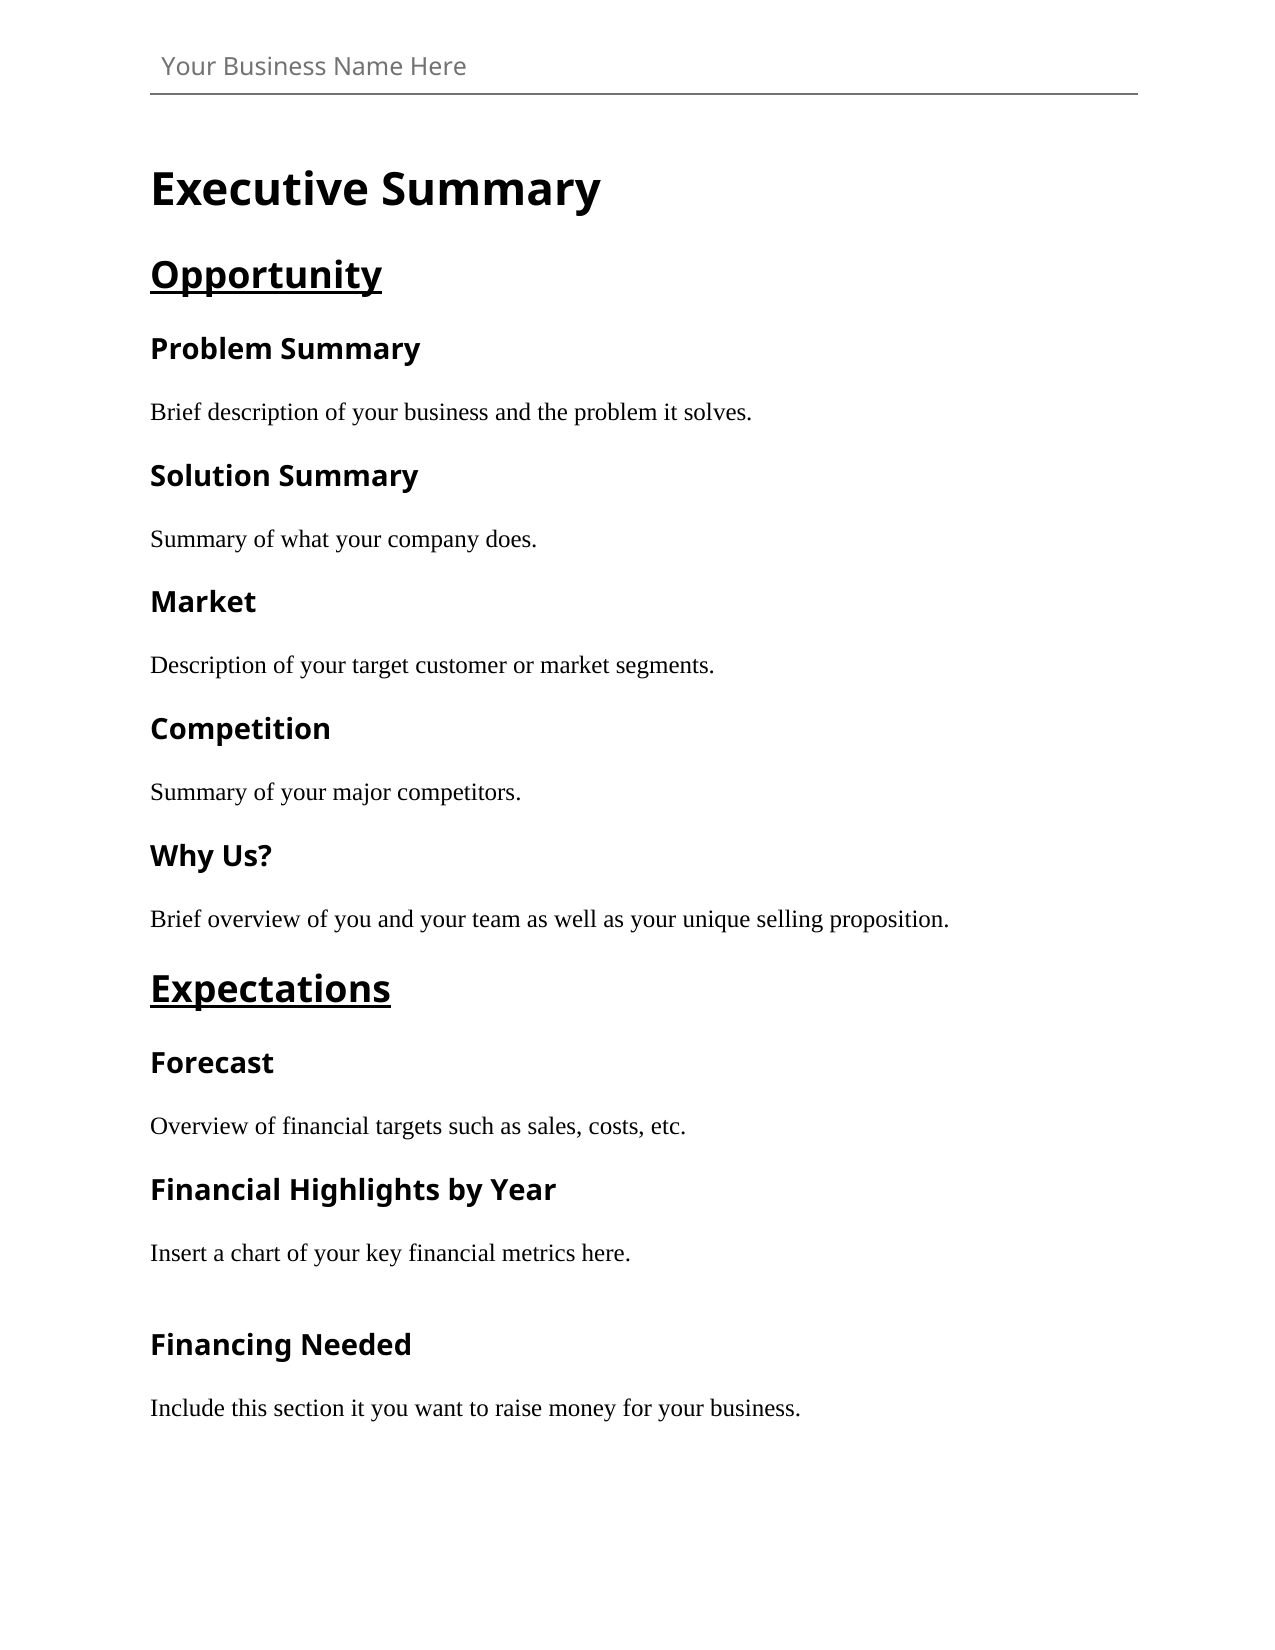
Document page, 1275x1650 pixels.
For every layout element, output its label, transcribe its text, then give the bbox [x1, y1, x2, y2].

text Brief description of your business and the problem it solves. [150, 397, 1125, 426]
subtitle Competition [150, 708, 1125, 748]
subtitle Forecast [150, 1042, 1125, 1082]
subtitle Executive Summary [150, 156, 1125, 219]
subtitle Financial Highlights by Year [150, 1169, 1125, 1209]
text Summary of your major competitors. [150, 777, 1125, 806]
subtitle Why Us? [150, 835, 1125, 875]
text Summary of what your company does. [150, 524, 1125, 553]
text Brief overview of you and your team as well as your unique selling proposition. [150, 904, 1125, 933]
text Insert a chart of your key financial metrics here. [150, 1238, 1125, 1267]
subtitle Financing Needed [150, 1324, 1125, 1364]
text Description of your target customer or market segments. [150, 651, 1125, 679]
text Overview of financial targets such as sales, costs, etc. [150, 1111, 1125, 1140]
text Include this section it you want to raise money for your business. [150, 1393, 1125, 1422]
subtitle Expectations [150, 962, 1125, 1013]
subtitle Problem Summary [150, 328, 1125, 368]
subtitle Solution Summary [150, 455, 1125, 495]
subtitle Market [150, 582, 1125, 621]
subtitle Opportunity [150, 248, 1125, 299]
